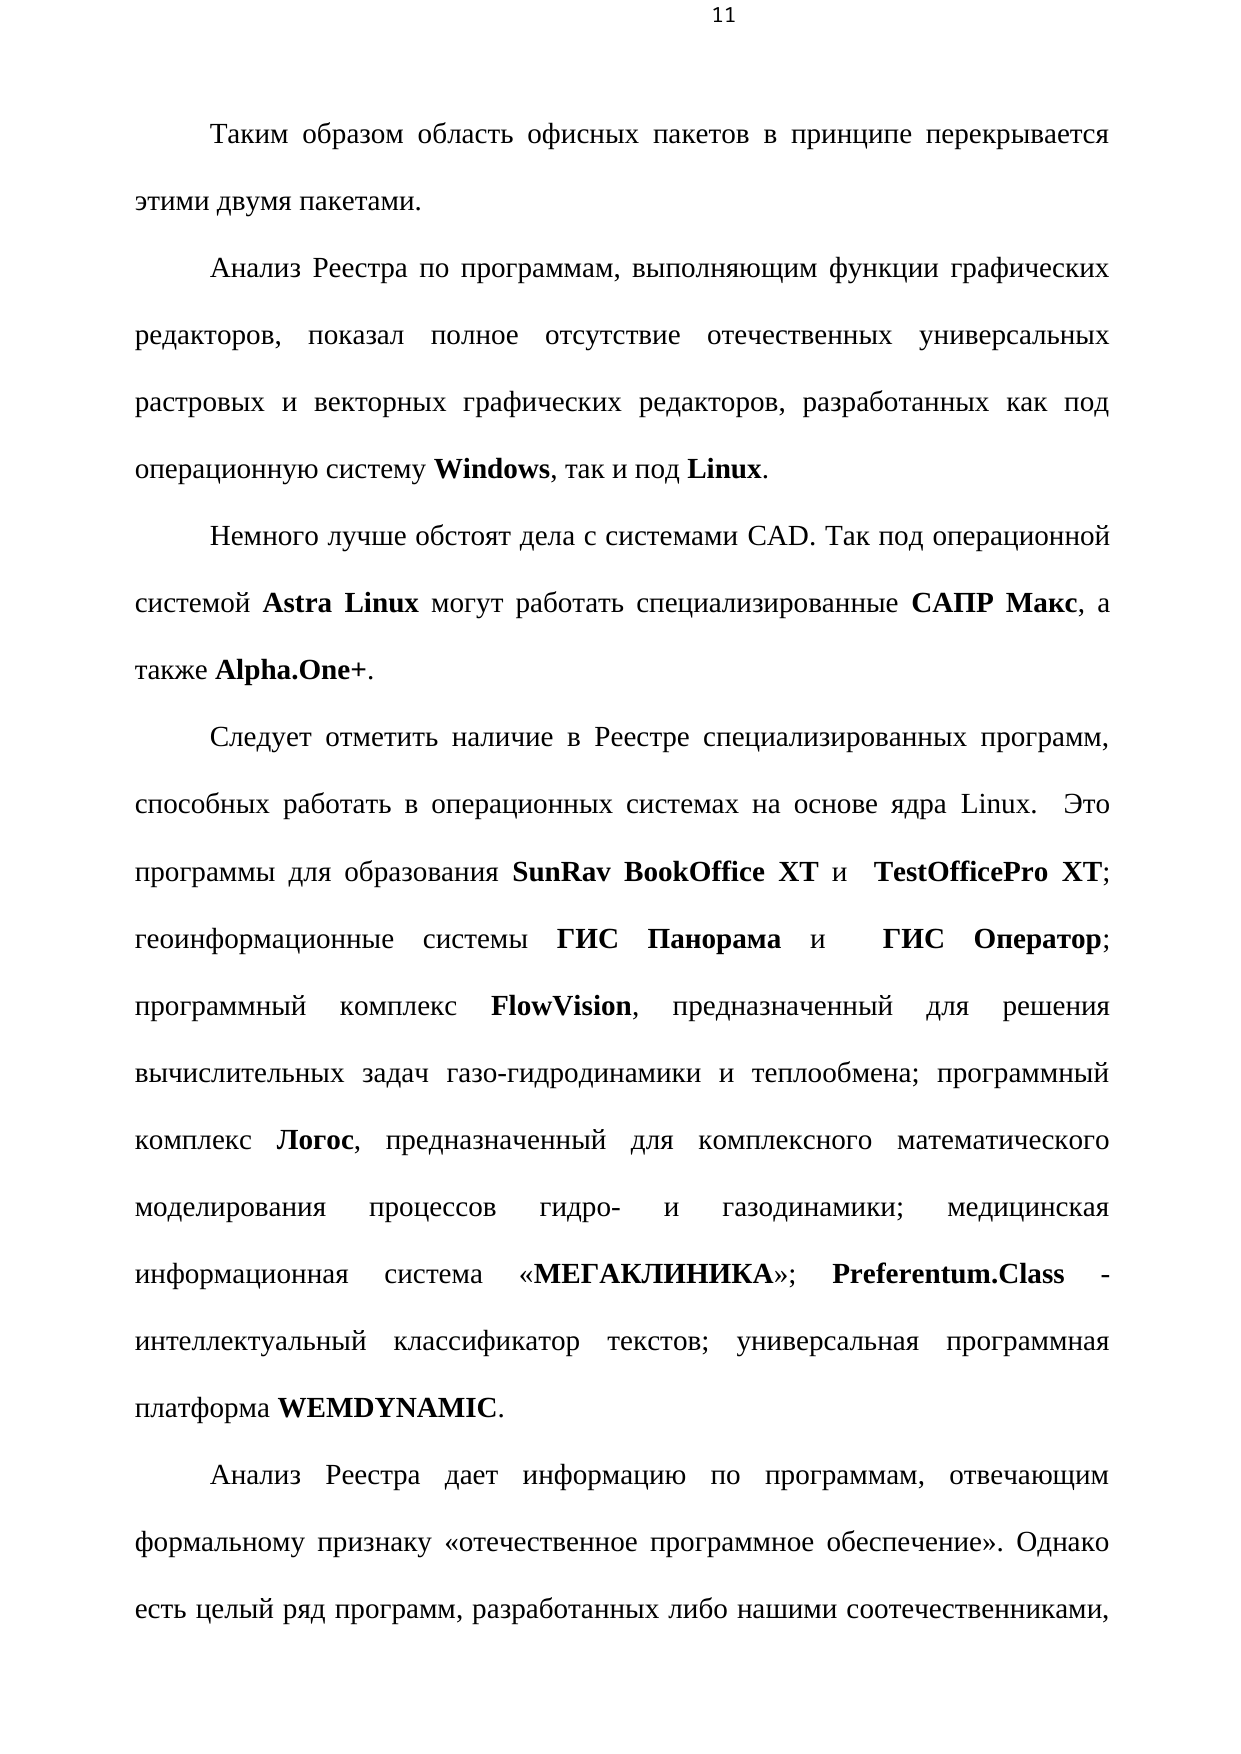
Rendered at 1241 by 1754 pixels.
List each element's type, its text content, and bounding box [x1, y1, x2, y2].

text Анализ Реестра по программам, выполняющим функции графических редакторов, показал полное отсутствие отечественных универсальных растровых и векторных графических редакторов, разработанных как под операционную систему Windows, так и под Linux. [134, 250, 1110, 485]
text Следует отметить наличие в Реестре специализированных программ, способных работать в операционных системах на основе ядра Linux. Это программы для образования SunRav BookOffice XT и TestOfficePro XT; геоинформационные системы ГИС Панорама и ГИС Оператор; программный комплекс FlowVision, предназначенный для решения вычислительных задач газо-гидродинамики и теплообмена; программный комплекс Логос, предназначенный для комплексного математического моделирования процессов гидро- и газодинамики; медицинская информационная система «МЕГАКЛИНИКА»; Preferentum.Class - интеллектуальный классификатор текстов; универсальная программная платформа WEMDYNAMIC. [134, 719, 1110, 1424]
text Немного лучше обстоят дела с системами CAD. Так под операционной системой Astra Linux могут работать специализированные САПР Макс, а также Alpha.One+. [134, 518, 1110, 686]
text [134, 1457, 1110, 1625]
text Таким образом область офисных пакетов в принципе перекрывается этими двумя пакетами. [134, 116, 1110, 216]
